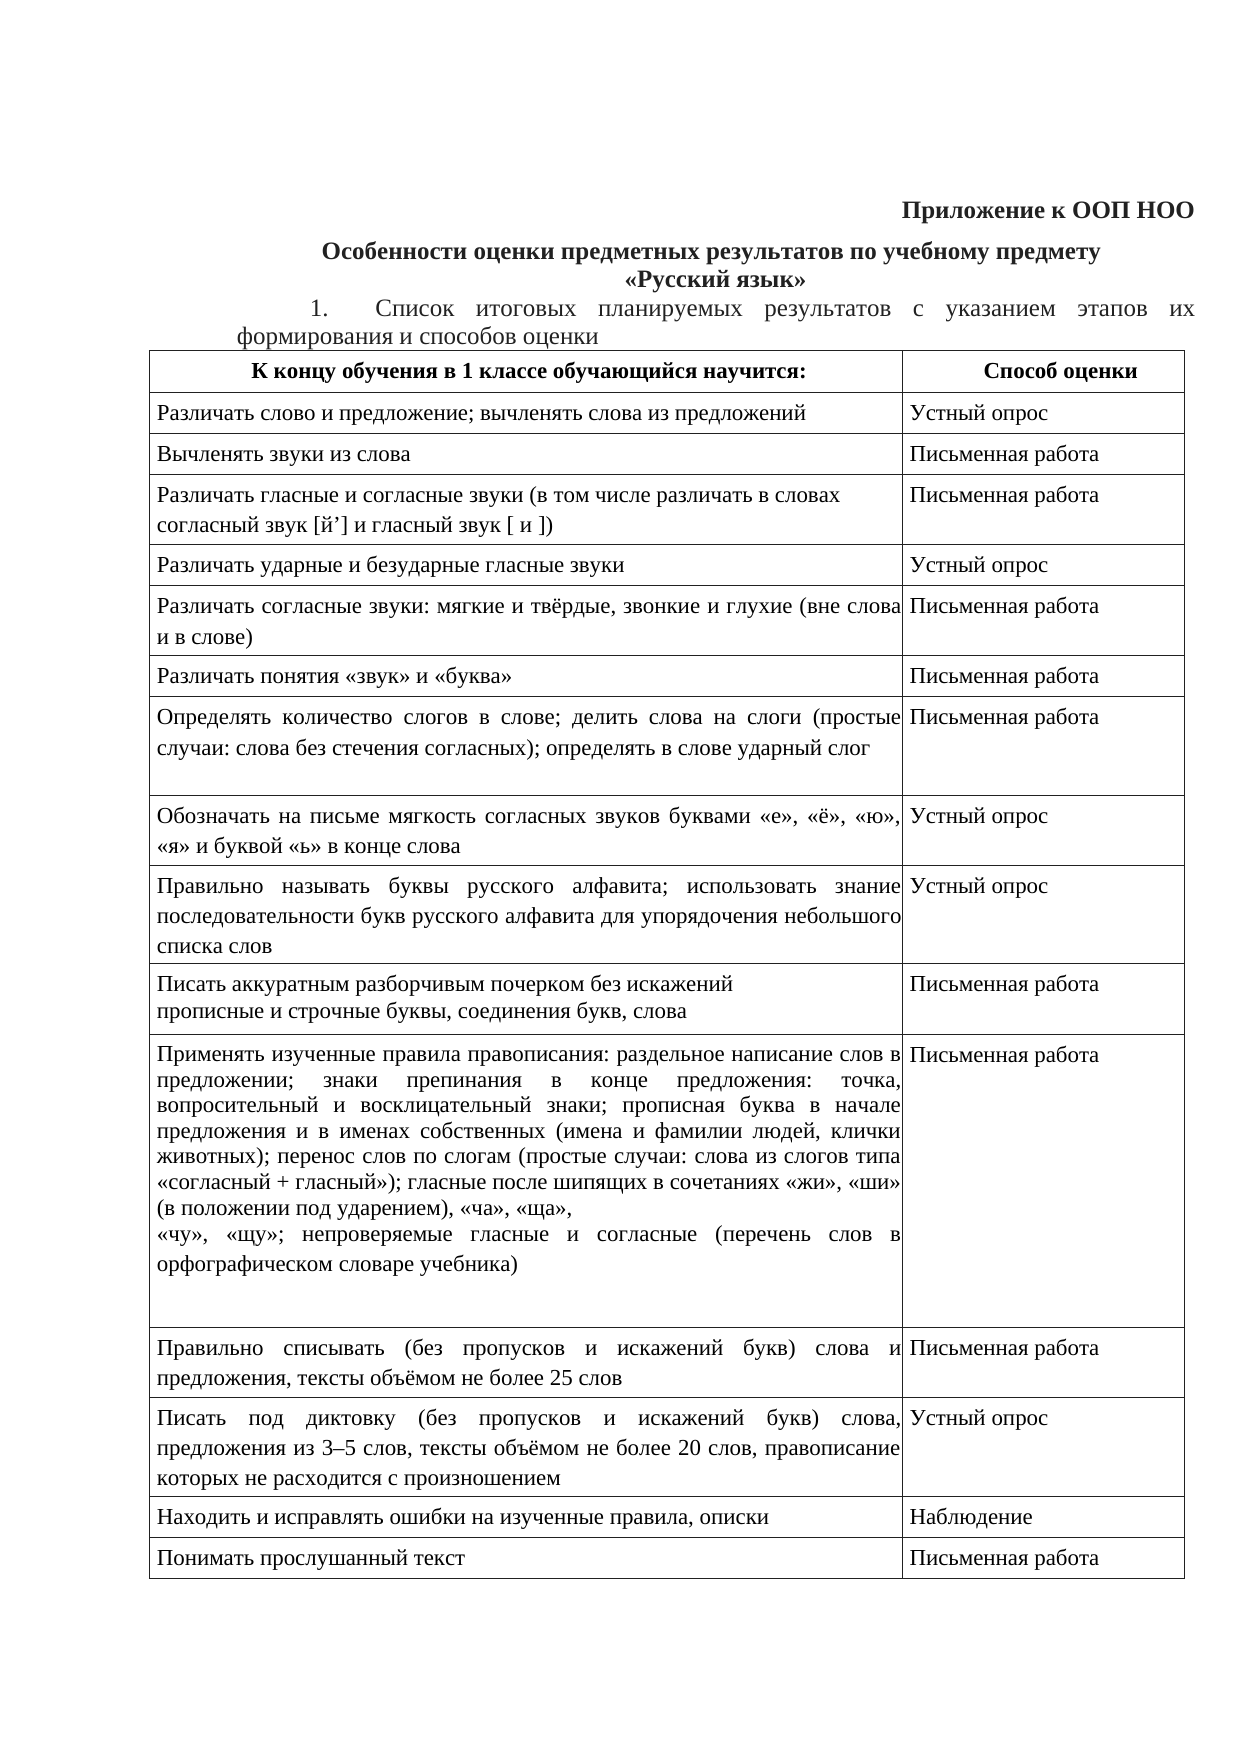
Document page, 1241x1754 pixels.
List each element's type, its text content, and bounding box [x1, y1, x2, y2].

table_cell Понимать прослушанный текст [150, 1538, 902, 1578]
table_cell Находить и исправлять ошибки на изученные правила, описки [150, 1497, 902, 1537]
table_cell Устный опрос [903, 1398, 1184, 1496]
text «Русский язык» [235, 265, 1195, 293]
table_cell Письменная работа [903, 434, 1184, 474]
table_cell Наблюдение [903, 1497, 1184, 1537]
table_cell Правильно называть буквы русского алфавита; использовать знание последовательности букв русского алфавита для упорядочения небольшого списка слов [150, 866, 902, 963]
table_header К концу обучения в 1 классе обучающийся научится: [150, 351, 902, 392]
table_cell Писать аккуратным разборчивым почерком без искажений прописные и строчные буквы, соединения букв, слова [150, 964, 902, 1034]
table_cell Устный опрос [903, 545, 1184, 585]
table_cell Устный опрос [903, 866, 1184, 963]
table_cell Различать согласные звуки: мягкие и твёрдые, звонкие и глухие (вне слова и в слове) [150, 586, 902, 655]
table_cell Писать под диктовку (без пропусков и искажений букв) слова, предложения из 3–5 слов, тексты объёмом не более 20 слов, правописание которых не расходится с произношением [150, 1398, 902, 1496]
table_cell Правильно списывать (без пропусков и искажений букв) слова и предложения, тексты объёмом не более 25 слов [150, 1328, 902, 1397]
table_cell Письменная работа [903, 964, 1184, 1034]
text Особенности оценки предметных результатов по учебному предмету [321, 236, 1198, 265]
table_cell Различать ударные и безударные гласные звуки [150, 545, 902, 585]
table_cell Письменная работа [903, 475, 1184, 544]
table_cell Применять изученные правила правописания: раздельное написание слов в предложении; знаки препинания в конце предложения: точка, вопросительный и восклицательный знаки; прописная буква в начале предложения и в именах собственных (имена и фамилии людей, клички животных); перенос слов по слогам (простые случаи: слова из слогов типа «согласный + гласный»); гласные после шипящих в сочетаниях «жи», «ши» (в положении под ударением), «ча», «ща», «чу», «щу»; непроверяемые гласные и согласные (перечень слов в орфографическом словаре учебника) [150, 1035, 902, 1327]
table_cell Обозначать на письме мягкость согласных звуков буквами «е», «ё», «ю», «я» и буквой «ь» в конце слова [150, 796, 902, 865]
table_cell Устный опрос [903, 393, 1184, 433]
table_cell Различать гласные и согласные звуки (в том числе различать в словах согласный звук [й’] и гласный звук [ и ]) [150, 475, 902, 544]
list Список итоговых планируемых результатов с указанием этапов их формирования и способов оценки [237, 293, 1196, 350]
table_cell Различать понятия «звук» и «буква» [150, 656, 902, 696]
table_cell Устный опрос [903, 796, 1184, 865]
text Приложение к ООП НОО [6, 195, 1195, 224]
table_cell Письменная работа [903, 697, 1184, 795]
table_cell Вычленять звуки из слова [150, 434, 902, 474]
table_header Способ оценки [903, 351, 1184, 392]
table_cell Письменная работа [903, 1328, 1184, 1397]
table_cell Различать слово и предложение; вычленять слова из предложений [150, 393, 902, 433]
table_cell Письменная работа [903, 586, 1184, 655]
table_cell Письменная работа [903, 1035, 1184, 1327]
table_cell Письменная работа [903, 656, 1184, 696]
table_cell Определять количество слогов в слове; делить слова на слоги (простые случаи: слова без стечения согласных); определять в слове ударный слог [150, 697, 902, 795]
table_cell Письменная работа [903, 1538, 1184, 1578]
